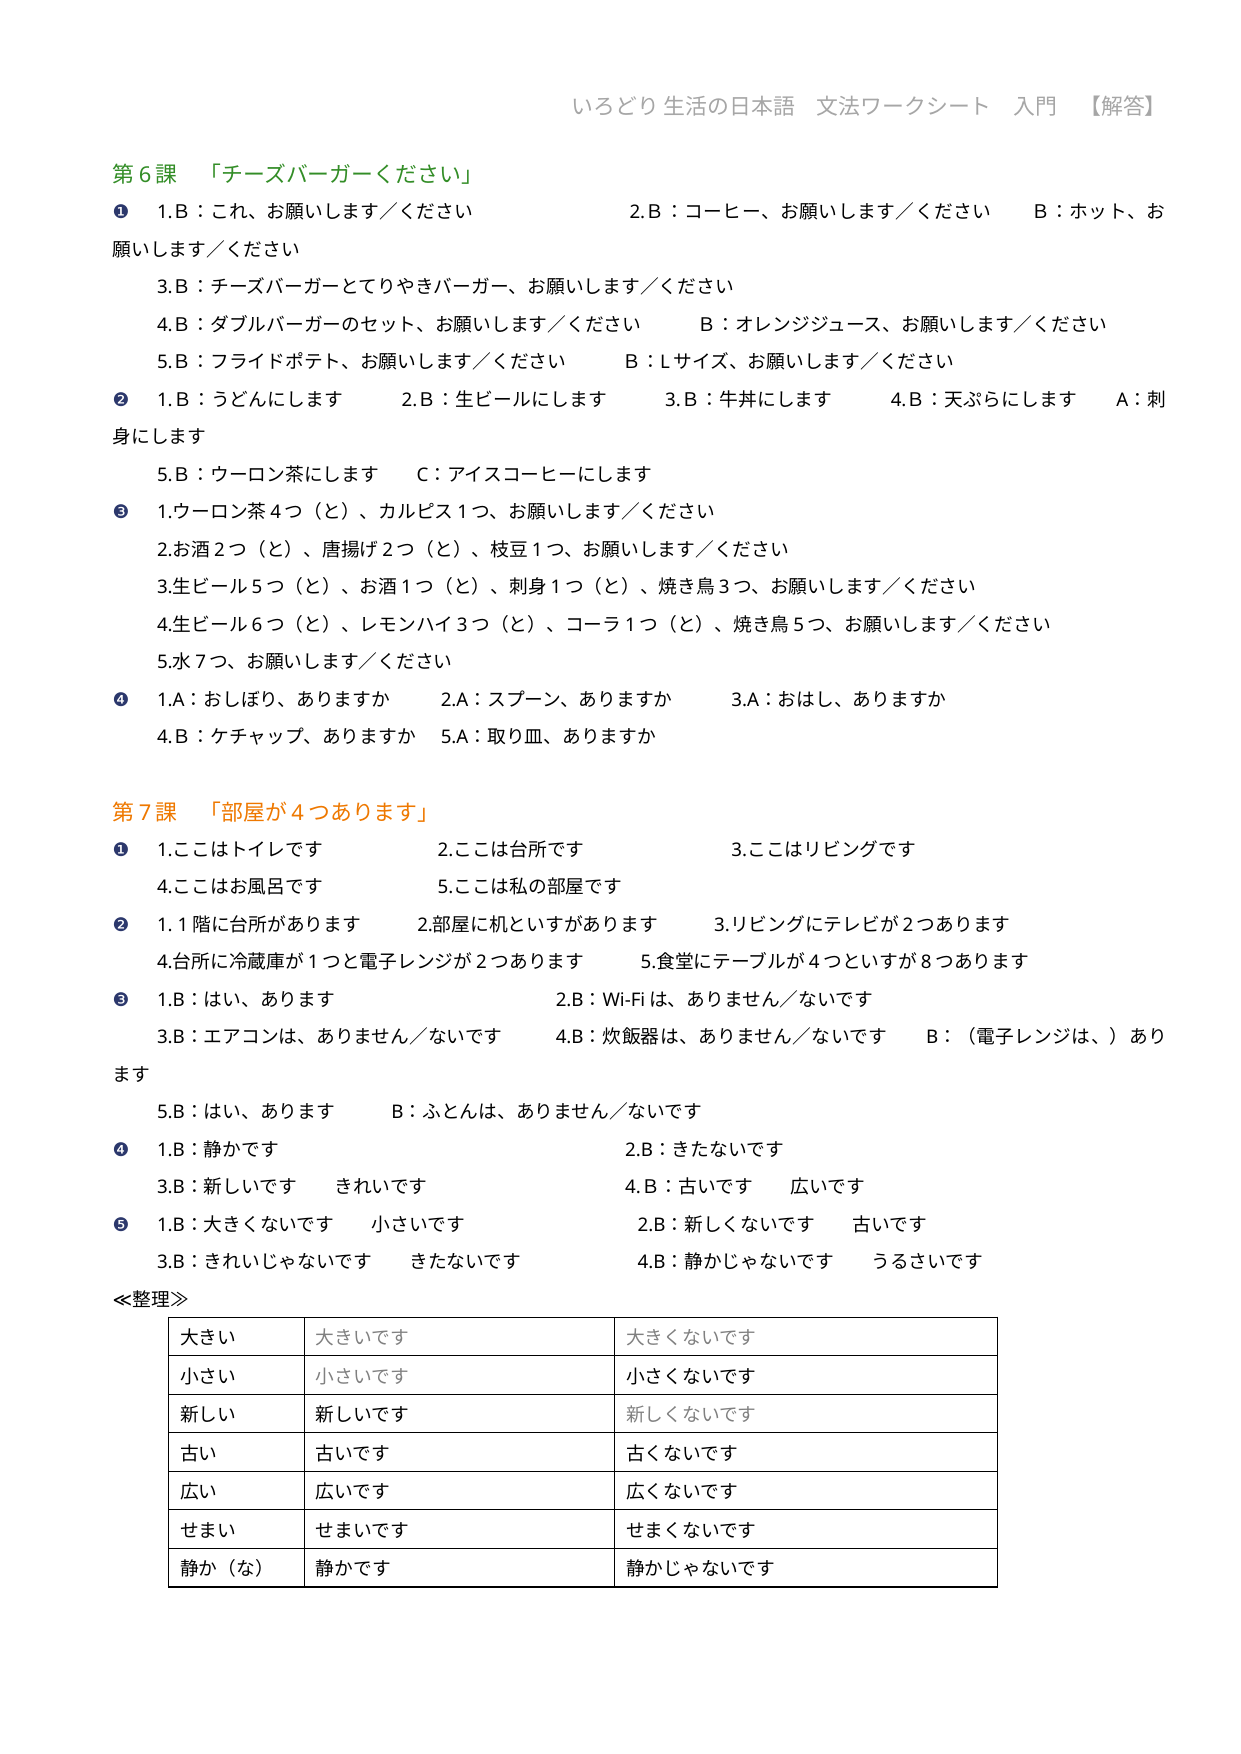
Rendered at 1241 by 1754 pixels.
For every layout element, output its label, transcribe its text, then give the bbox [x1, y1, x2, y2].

text ❸ 1.B：はい、あります 2.B：Wi-Fiは、ありません／ないです 3.B：エアコンは、ありません／ないです 4.B：炊飯器は、ありません／ないです B：（電子レンジは、）あります [112, 979, 1167, 1092]
text ❶ 1.Ｂ：これ、お願いします／ください 2.Ｂ：コーヒー、お願いします／ください Ｂ：ホット、お願いします／ください [112, 192, 1167, 267]
text ❹ 1.B：静かです 2.B：きたないです [112, 1129, 1167, 1167]
text 5.Ｂ：フライドポテト、お願いします／ください Ｂ：Lサイズ、お願いします／ください [112, 342, 1167, 379]
text 2.お酒2つ（と）、唐揚げ2つ（と）、枝豆1つ、お願いします／ください [112, 529, 1167, 567]
text 4.Ｂ：ダブルバーガーのセット、お願いします／ください Ｂ：オレンジジュース、お願いします／ください [112, 304, 1167, 342]
table_cell 小さい [169, 1356, 304, 1394]
table_cell 静かじゃないです [615, 1549, 997, 1586]
table_cell 古い [169, 1433, 304, 1471]
text 5.水7つ、お願いします／ください [112, 642, 1167, 679]
text 3.生ビール5つ（と）、お酒1つ（と）、刺身1つ（と）、焼き鳥3つ、お願いします／ください [112, 567, 1167, 604]
text 4.Ｂ：ケチャップ、ありますか 5.A：取り皿、ありますか [112, 717, 1167, 754]
text ≪整理≫ [112, 1279, 1167, 1317]
text 第6課 「チーズバーガーください」 [112, 154, 1167, 192]
table_cell 静かです [305, 1549, 614, 1586]
text ❸ 1.ウーロン茶4つ（と）、カルピス1つ、お願いします／ください [112, 492, 1167, 529]
table_header 大きい [169, 1318, 304, 1355]
text ❷ 1.Ｂ：うどんにします 2.Ｂ：生ビールにします 3.Ｂ：牛丼にします 4.Ｂ：天ぷらにします A：刺身にします [112, 379, 1167, 454]
table_cell 広いです [305, 1472, 614, 1509]
text 4.ここはお風呂です 5.ここは私の部屋です [112, 867, 1167, 904]
table_cell せまい [169, 1510, 304, 1548]
table_cell 小さいです [305, 1356, 614, 1394]
table_cell 広くないです [615, 1472, 997, 1509]
text 4.生ビール6つ（と）、レモンハイ3つ（と）、コーラ1つ（と）、焼き鳥5つ、お願いします／ください [112, 604, 1167, 642]
text ❶ 1.ここはトイレです 2.ここは台所です 3.ここはリビングです [112, 829, 1167, 867]
text 5.B：はい、あります B：ふとんは、ありません／ないです [112, 1092, 1167, 1129]
table_cell 静か（な） [169, 1549, 304, 1586]
table_cell 古くないです [615, 1433, 997, 1471]
text ❹ 1.A：おしぼり、ありますか 2.A：スプーン、ありますか 3.A：おはし、ありますか [112, 679, 1167, 717]
table_cell 古いです [305, 1433, 614, 1471]
text ❺ 1.B：大きくないです 小さいです 2.B：新しくないです 古いです 3.B：きれいじゃないです きたないです 4.B：静かじゃないです うるさいです [112, 1204, 1167, 1279]
table_cell せまくないです [615, 1510, 997, 1548]
text 第7課 「部屋が4つあります」 [112, 792, 1167, 829]
text 3.Ｂ：チーズバーガーとてりやきバーガー、お願いします／ください [112, 267, 1167, 304]
text ❷ 1. 1階に台所があります 2.部屋に机といすがあります 3.リビングにテレビが2つあります [112, 904, 1167, 942]
table_cell 新しくないです [615, 1395, 997, 1432]
table_cell 広い [169, 1472, 304, 1509]
table_header 大きいです [305, 1318, 614, 1355]
table_header 大きくないです [615, 1318, 997, 1355]
text 4.台所に冷蔵庫が1つと電子レンジが2つあります 5.食堂にテーブルが4つといすが8つあります [112, 942, 1167, 979]
text 3.B：新しいです きれいです 4.Ｂ：古いです 広いです [112, 1167, 1167, 1204]
table_cell 新しいです [305, 1395, 614, 1432]
table_cell せまいです [305, 1510, 614, 1548]
table_cell 小さくないです [615, 1356, 997, 1394]
text 5.Ｂ：ウーロン茶にします C：アイスコーヒーにします [112, 454, 1167, 492]
table_cell 新しい [169, 1395, 304, 1432]
